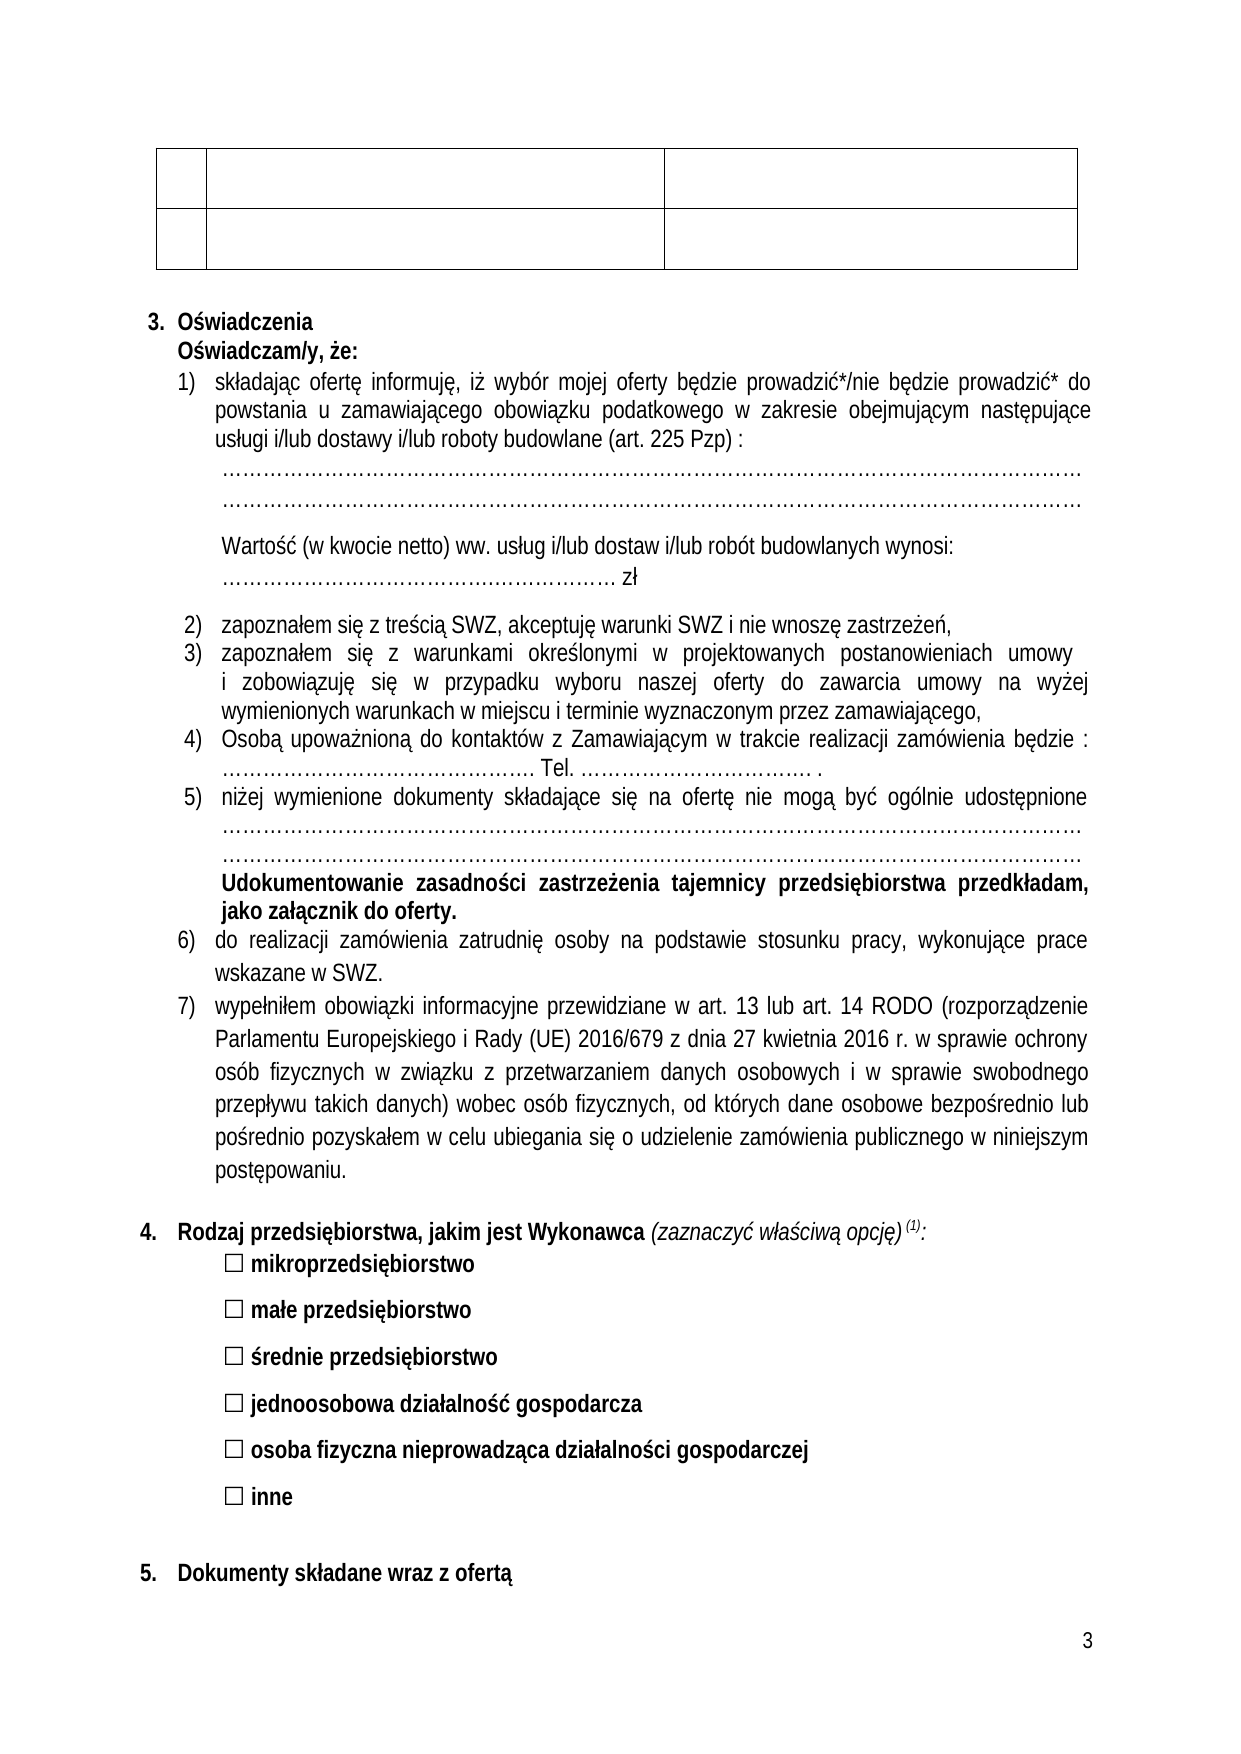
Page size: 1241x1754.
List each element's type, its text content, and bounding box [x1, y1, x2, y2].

text Oświadczam/y, że: [177, 336, 1093, 364]
list zapoznałem się z treścią SWZ, akceptuję warunki SWZ i nie wnoszę zastrzeżeń, [184, 610, 1090, 638]
text inne [223, 1478, 1093, 1512]
table_cell [157, 149, 206, 208]
list składając ofertę informuję, iż wybór mojej oferty będzie prowadzić*/nie będzie prowadzić* do powstania u zamawiającego obowiązku podatkowego w zakresie obejmującym następujące usługi i/lub dostawy i/lub roboty budowlane (art. 225 Pzp) : [177, 367, 1093, 453]
text ……………………………………………………………………………………………………………………………………………………………………………………………………………………………… [221, 453, 1093, 512]
list Oświadczenia [148, 307, 1093, 336]
list Rodzaj przedsiębiorstwa, jakim jest Wykonawca (zaznaczyć właściwą opcję) (1): [140, 1217, 1093, 1246]
table_cell [665, 149, 1077, 208]
text osoba fizyczna nieprowadząca działalności gospodarczej [223, 1432, 1093, 1466]
table_cell [207, 149, 664, 208]
table_cell [665, 209, 1077, 269]
table_cell [157, 209, 206, 269]
list zapoznałem się z warunkami określonymi w projektowanych postanowieniach umowy i zobowiązuję się w przypadku wyboru naszej oferty do zawarcia umowy na wyżej wymienionych warunkach w miejscu i terminie wyznaczonym przez zamawiającego, [184, 638, 1090, 724]
list Dokumenty składane wraz z ofertą [140, 1558, 1090, 1586]
list do realizacji zamówienia zatrudnię osoby na podstawie stosunku pracy, wykonujące prace wskazane w SWZ. [177, 925, 1090, 986]
text małe przedsiębiorstwo [223, 1292, 1093, 1326]
list Osobą upoważnioną do kontaktów z Zamawiającym w trakcie realizacji zamówienia będzie : ………………………………………. Tel. ……………………………. . [184, 724, 1090, 782]
text średnie przedsiębiorstwo [223, 1339, 1093, 1373]
text Wartość (w kwocie netto) ww. usług i/lub dostaw i/lub robót budowlanych wynosi: ………………………………….……………… zł [221, 531, 1093, 591]
table_cell [207, 209, 664, 269]
list niżej wymienione dokumenty składające się na ofertę nie mogą być ogólnie udostępnione ………………………………………………………………………………………………………………………………………………………………………………………………………………………………Udokumentowanie zasadności zastrzeżenia tajemnicy przedsiębiorstwa przedkładam, jako załącznik do oferty. [184, 782, 1090, 925]
text jednoosobowa działalność gospodarcza [223, 1385, 1093, 1419]
list wypełniłem obowiązki informacyjne przewidziane w art. 13 lub art. 14 RODO (rozporządzenie Parlamentu Europejskiego i Rady (UE) 2016/679 z dnia 27 kwietnia 2016 r. w sprawie ochrony osób fizycznych w związku z przetwarzaniem danych osobowych i w sprawie swobodnego przepływu takich danych) wobec osób fizycznych, od których dane osobowe bezpośrednio lub pośrednio pozyskałem w celu ubiegania się o udzielenie zamówienia publicznego w niniejszym postępowaniu. [177, 991, 1090, 1184]
text mikroprzedsiębiorstwo [223, 1246, 1093, 1279]
